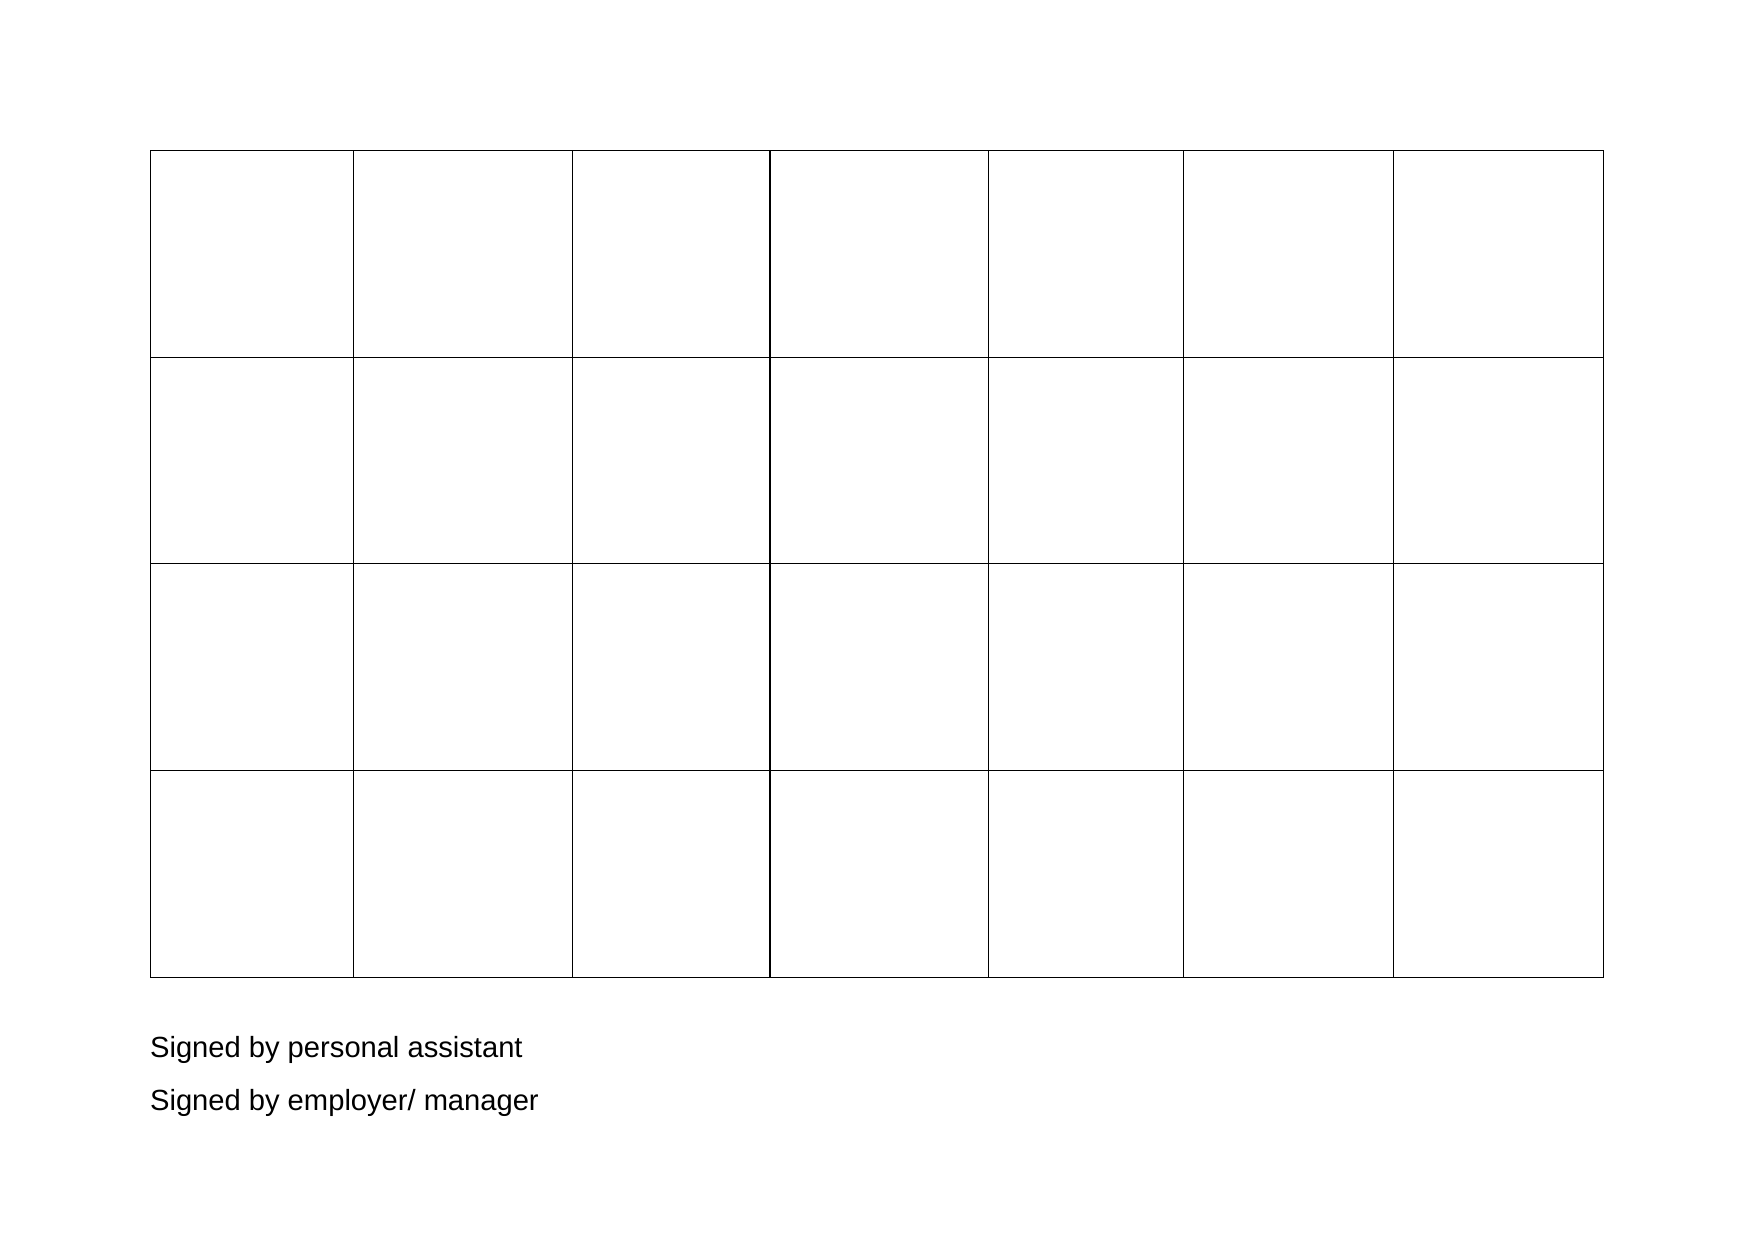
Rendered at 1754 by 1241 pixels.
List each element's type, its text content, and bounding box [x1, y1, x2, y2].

table_cell [1184, 358, 1393, 563]
table_cell [1394, 358, 1603, 563]
table_cell [354, 358, 572, 563]
table_cell [151, 151, 353, 357]
text Signed by personal assistant [150, 1031, 1604, 1064]
table_cell [771, 358, 988, 563]
table_cell [1184, 771, 1393, 977]
table_cell [573, 771, 769, 977]
table_cell [1184, 564, 1393, 770]
table_cell [1394, 771, 1603, 977]
table_cell [989, 564, 1183, 770]
table_cell [771, 564, 988, 770]
table_cell [1184, 151, 1393, 357]
table_cell [354, 564, 572, 770]
table_cell [1394, 564, 1603, 770]
table_cell [151, 564, 353, 770]
table_cell [573, 358, 769, 563]
table_cell [573, 151, 769, 357]
table_cell [573, 564, 769, 770]
table_cell [354, 771, 572, 977]
table_cell [771, 771, 988, 977]
table_cell [771, 151, 988, 357]
text Signed by employer/ manager [150, 1083, 1604, 1117]
table_cell [354, 151, 572, 357]
table_cell [151, 358, 353, 563]
table_cell [151, 771, 353, 977]
table_cell [989, 358, 1183, 563]
table_cell [989, 151, 1183, 357]
table_cell [1394, 151, 1603, 357]
table_cell [989, 771, 1183, 977]
